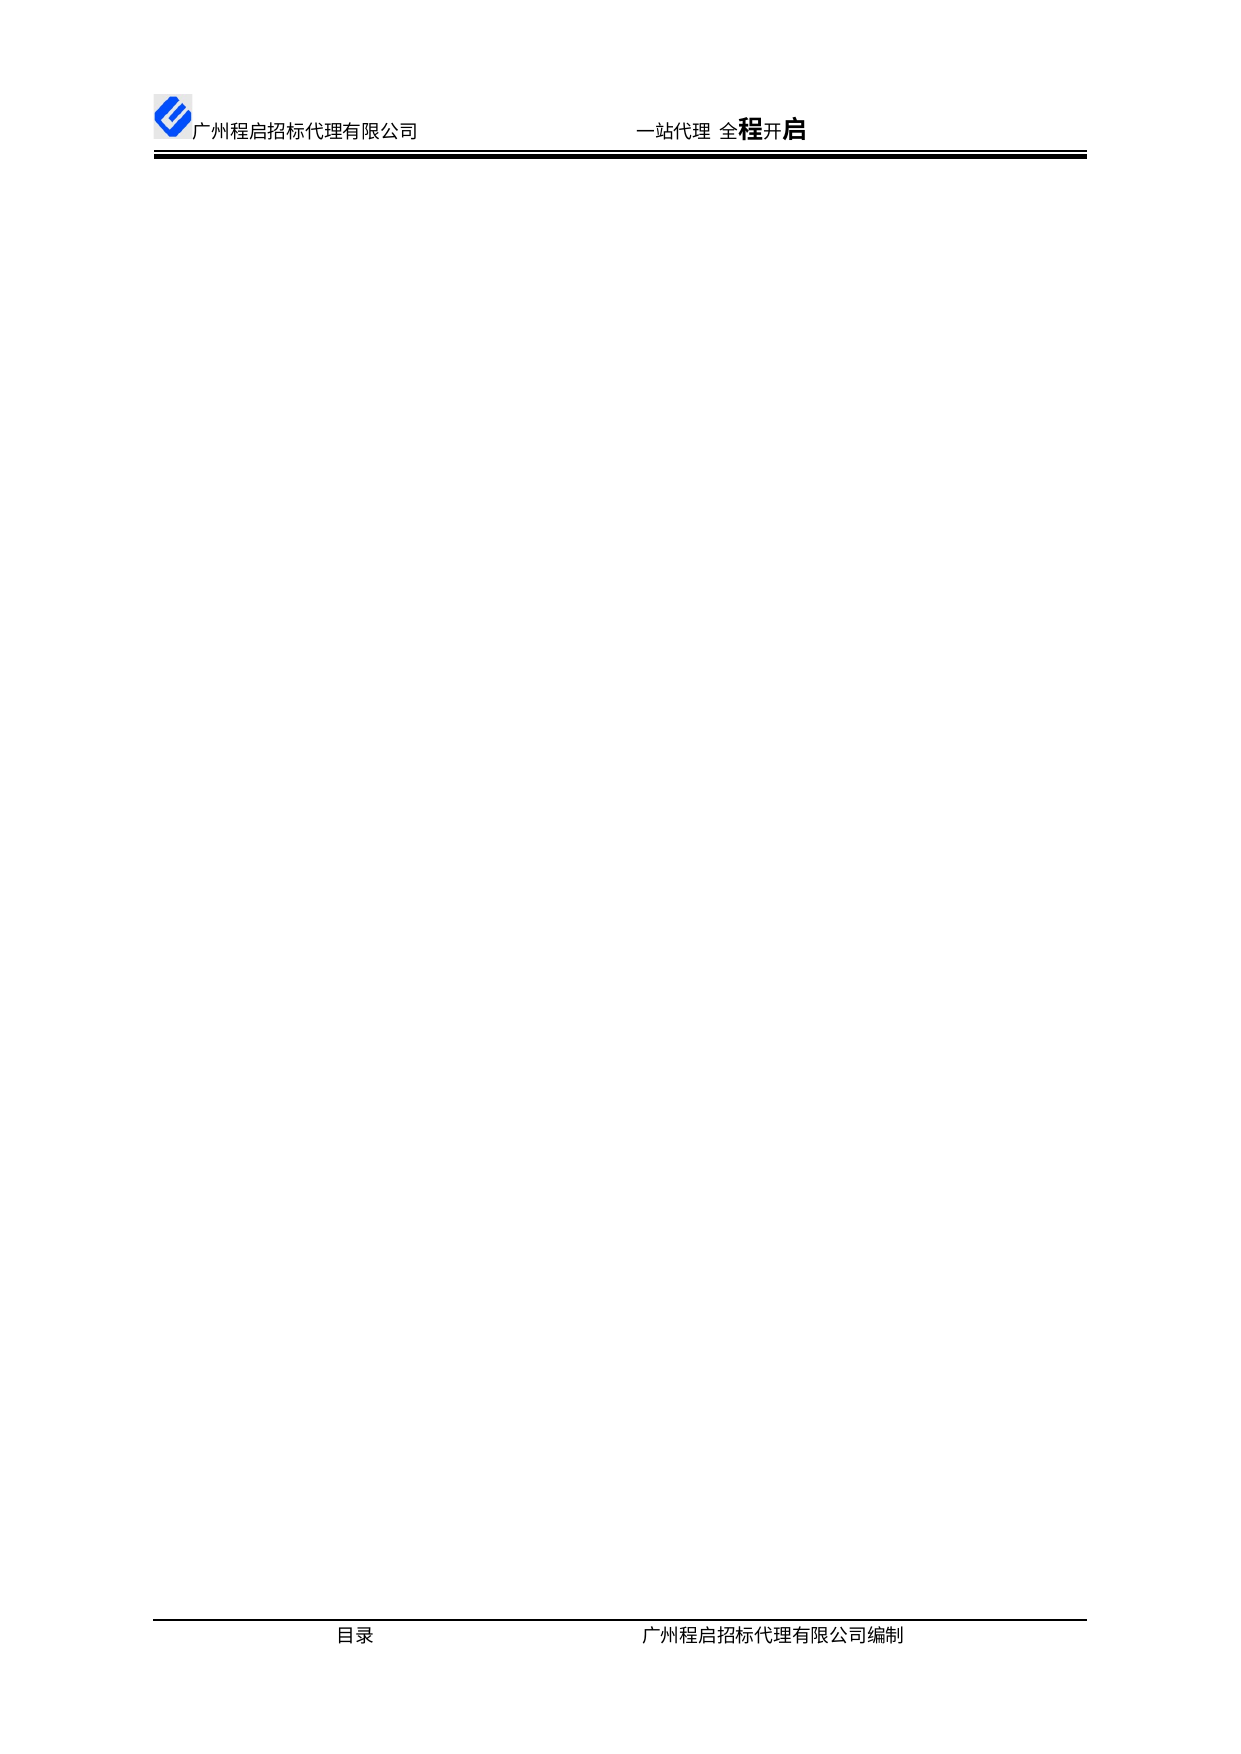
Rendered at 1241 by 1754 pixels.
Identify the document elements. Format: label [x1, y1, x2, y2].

picture [153, 94, 193, 139]
